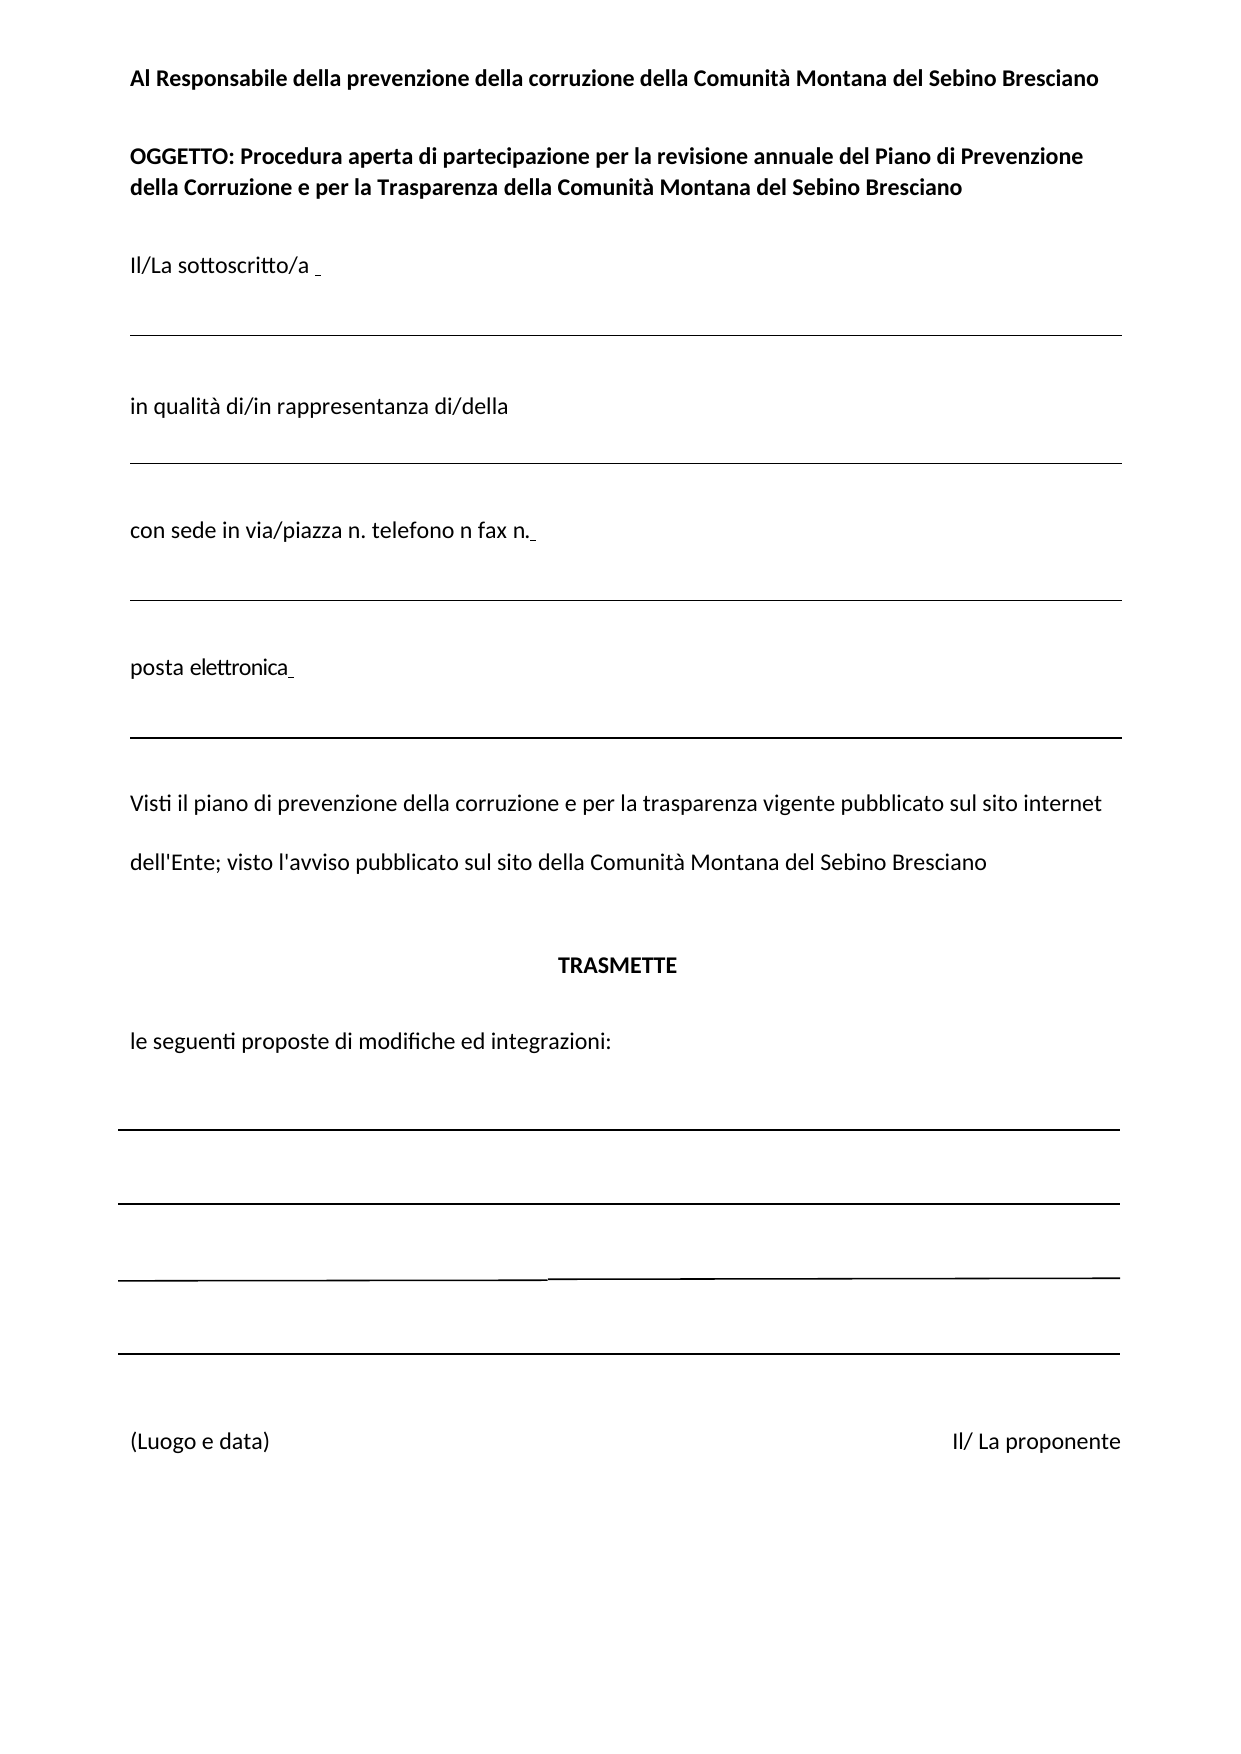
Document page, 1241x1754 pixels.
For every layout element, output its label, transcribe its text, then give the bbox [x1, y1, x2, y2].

text in qualità di/in rappresentanza di/della [130, 391, 1122, 420]
text posta elettronica [130, 652, 1122, 737]
text Il/La sottoscritto/a [130, 250, 1122, 335]
text TRASMETTE [497, 950, 737, 979]
text Al Responsabile della prevenzione della corruzione della Comunità Montana del Sebino Bresciano [130, 63, 1122, 93]
text con sede in via/piazza n. telefono n fax n. [130, 515, 1122, 600]
text le seguenti proposte di modifiche ed integrazioni: [130, 1026, 1122, 1056]
text OGGETTO: Procedura aperta di partecipazione per la revisione annuale del Piano di Prevenzione della Corruzione e per la Trasparenza della Comunità Montana del Sebino Bresciano [130, 141, 1101, 202]
text Visti il piano di prevenzione della corruzione e per la trasparenza vigente pubblicato sul sito internet dell'Ente; visto l'avviso pubblicato sul sito della Comunità Montana del Sebino Bresciano [130, 788, 1118, 876]
text (Luogo e data) Il/ La proponente [130, 1426, 1122, 1455]
